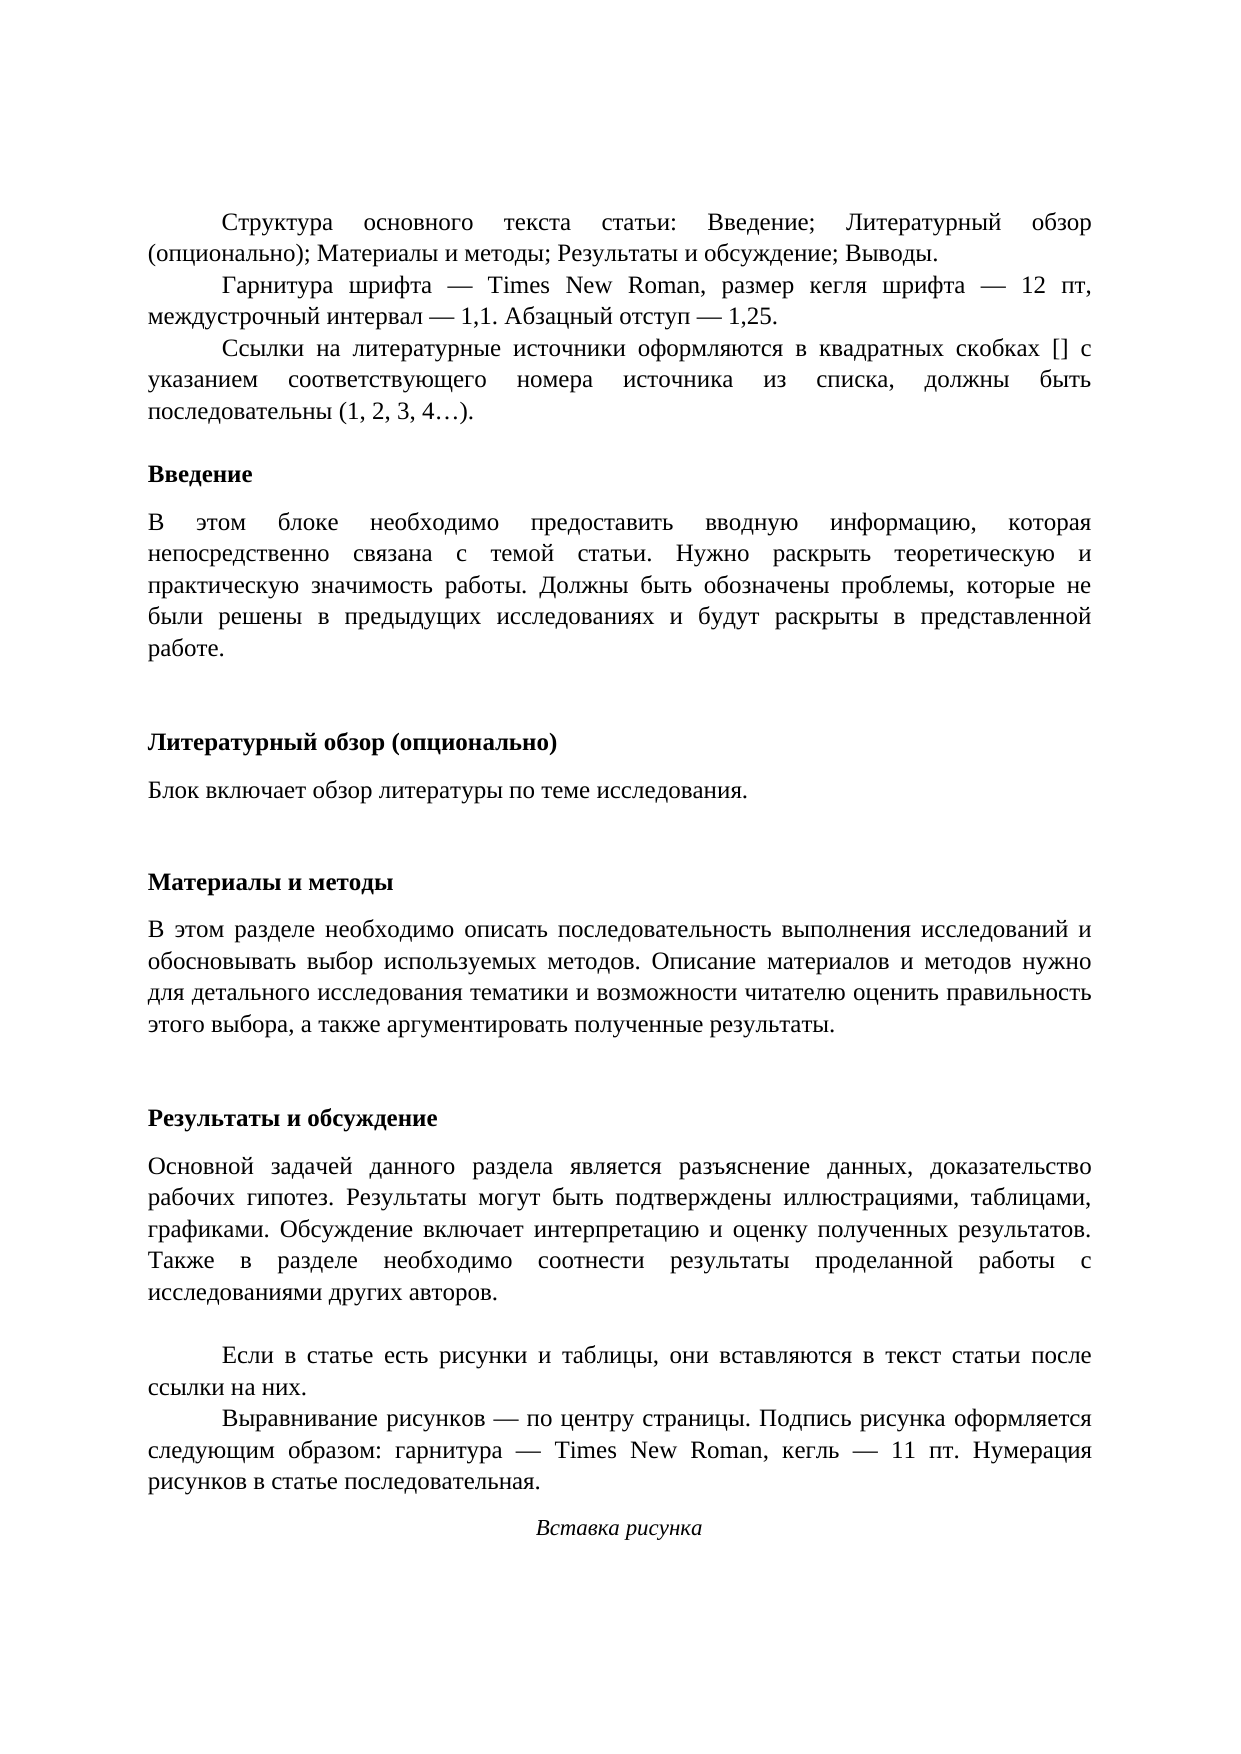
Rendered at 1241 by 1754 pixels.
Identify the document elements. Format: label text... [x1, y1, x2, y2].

text Выравнивание рисунков — по центру страницы. Подпись рисунка оформляется следующим образом: гарнитура — Times New Roman, кегль — 11 пт. Нумерация рисунков в статье последовательная. [148, 1403, 1092, 1495]
text Ссылки на литературные источники оформляются в квадратных скобках [] с указанием соответствующего номера источника из списка, должны быть последовательны (1, 2, 3, 4…). [148, 333, 1092, 425]
text Результаты и обсуждение [148, 1103, 1092, 1132]
text Вставка рисунка [148, 1514, 1092, 1540]
text В этом разделе необходимо описать последовательность выполнения исследований и обосновывать выбор используемых методов. Описание материалов и методов нужно для детального исследования тематики и возможности читателю оценить правильность этого выбора, а также аргументировать полученные результаты. [148, 914, 1092, 1038]
text В этом блоке необходимо предоставить вводную информацию, которая непосредственно связана с темой статьи. Нужно раскрыть теоретическую и практическую значимость работы. Должны быть обозначены проблемы, которые не были решены в предыдущих исследованиях и будут раскрыты в представленной работе. [148, 507, 1092, 662]
text Основной задачей данного раздела является разъяснение данных, доказательство рабочих гипотез. Результаты могут быть подтверждены иллюстрациями, таблицами, графиками. Обсуждение включает интерпретацию и оценку полученных результатов. Также в разделе необходимо соотнести результаты проделанной работы с исследованиями других авторов. [148, 1151, 1092, 1306]
text Литературный обзор (опционально) [148, 727, 1092, 756]
text Материалы и методы [148, 867, 1092, 896]
text Гарнитура шрифта — Times New Roman, размер кегля шрифта — 12 пт, междустрочный интервал — 1,1. Абзацный отступ — 1,25. [148, 270, 1092, 330]
text Если в статье есть рисунки и таблицы, они вставляются в текст статьи после ссылки на них. [148, 1340, 1092, 1401]
text Блок включает обзор литературы по теме исследования. [148, 775, 1092, 803]
text Структура основного текста статьи: Введение; Литературный обзор (опционально); Материалы и методы; Результаты и обсуждение; Выводы. [148, 207, 1092, 267]
text Введение [148, 459, 1092, 488]
